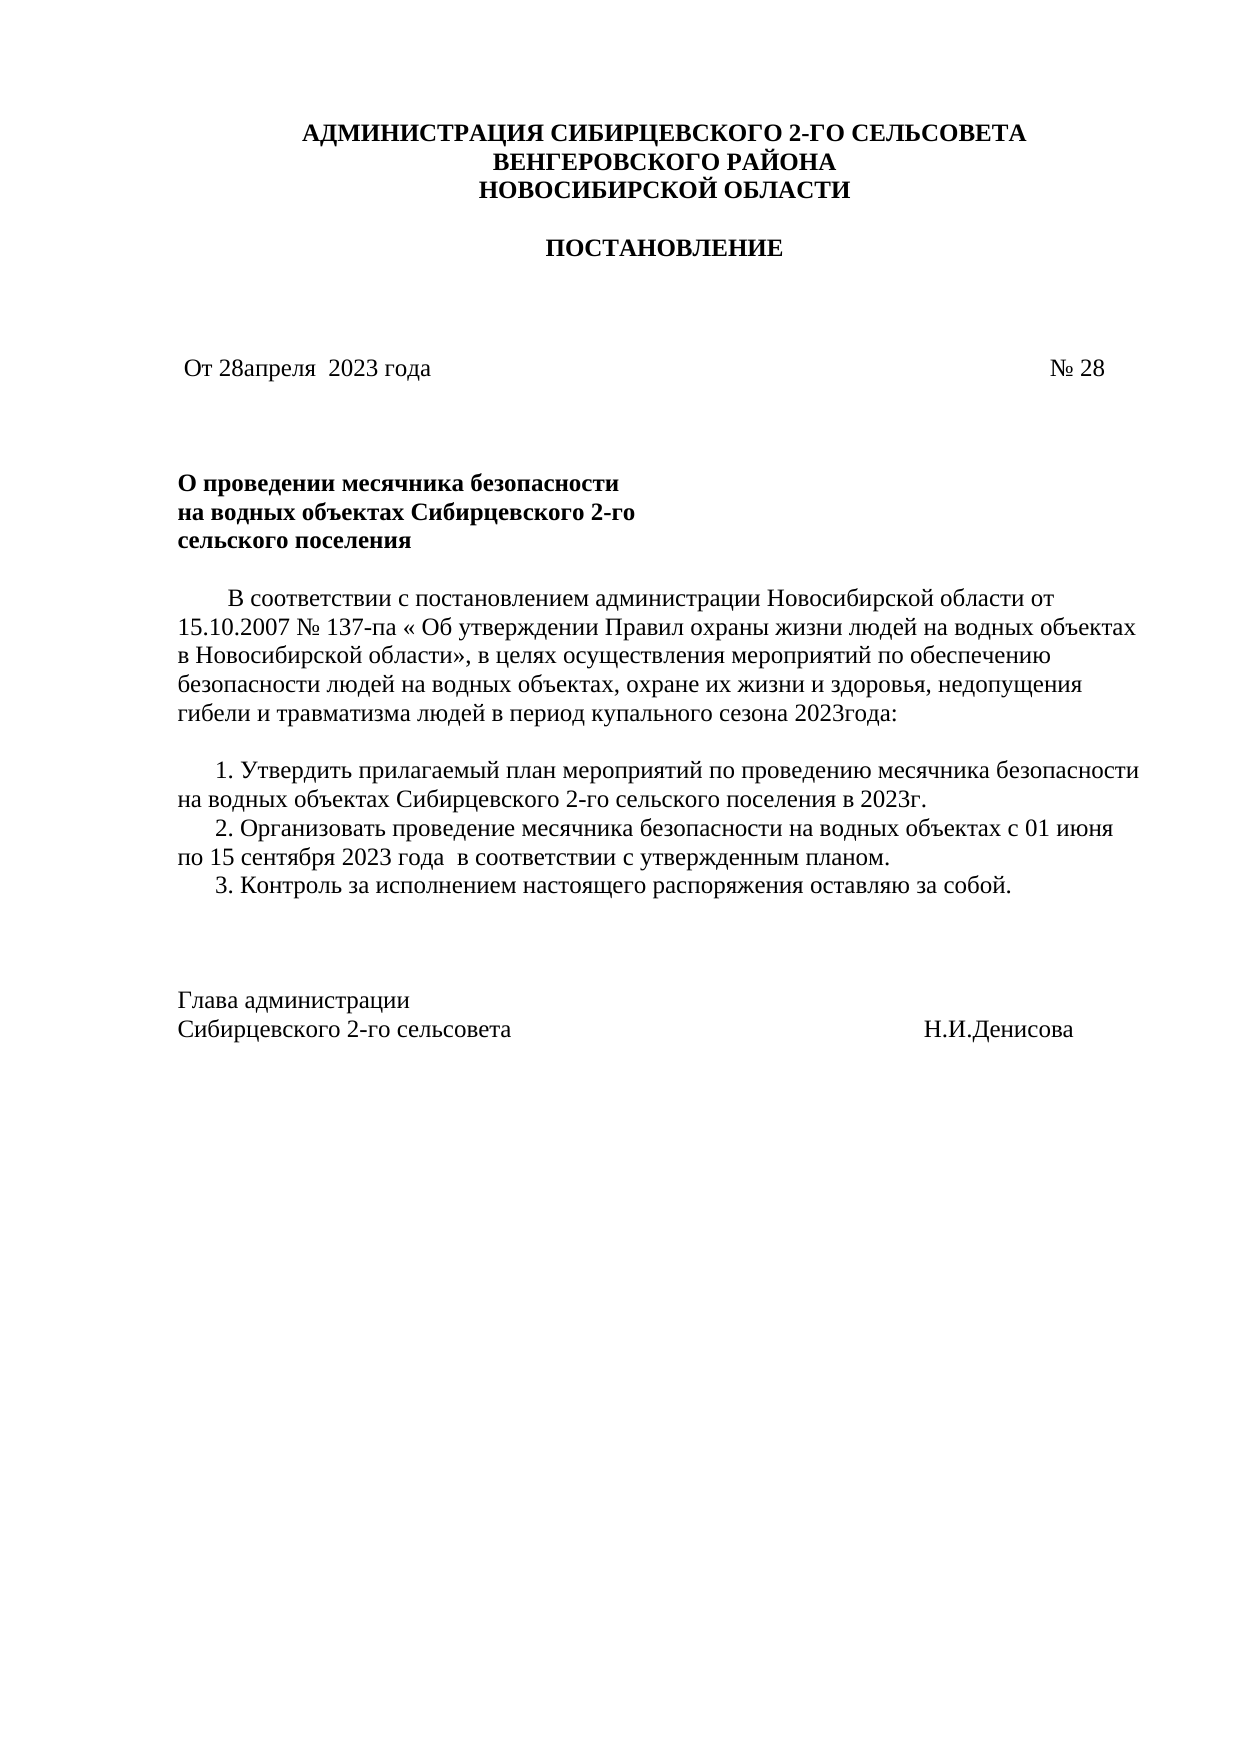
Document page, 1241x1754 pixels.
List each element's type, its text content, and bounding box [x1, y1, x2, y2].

text 1. Утвердить прилагаемый план мероприятий по проведению месячника безопасности на водных объектах Сибирцевского 2-го сельского поселения в 2023г. [177, 755, 1152, 813]
text 3. Контроль за исполнением настоящего распоряжения оставляю за собой. [177, 870, 1152, 899]
text АДМИНИСТРАЦИЯ СИБИРЦЕВСКОГО 2-ГО СЕЛЬСОВЕТА [177, 118, 1152, 147]
text ПОСТАНОВЛЕНИЕ [177, 233, 1152, 262]
text на водных объектах Сибирцевского 2-го [177, 497, 1152, 525]
text От 28апреля 2023 года № 28 [177, 353, 1152, 382]
text НОВОСИБИРСКОЙ ОБЛАСТИ [177, 176, 1152, 204]
text Глава администрации [177, 985, 1152, 1014]
text В соответствии с постановлением администрации Новосибирской области от 15.10.2007 № 137-па « Об утверждении Правил охраны жизни людей на водных объектах в Новосибирской области», в целях осуществления мероприятий по обеспечению безопасности людей на водных объектах, охране их жизни и здоровья, недопущения гибели и травматизма людей в период купального сезона 2023года: [177, 583, 1152, 727]
text 2. Организовать проведение месячника безопасности на водных объектах с 01 июня по 15 сентября 2023 года в соответствии с утвержденным планом. [177, 813, 1152, 870]
text сельского поселения [177, 525, 1152, 554]
text ВЕНГЕРОВСКОГО РАЙОНА [177, 147, 1152, 176]
text Сибирцевского 2-го сельсовета Н.И.Денисова [177, 1014, 1152, 1043]
text О проведении месячника безопасности [177, 468, 1152, 497]
